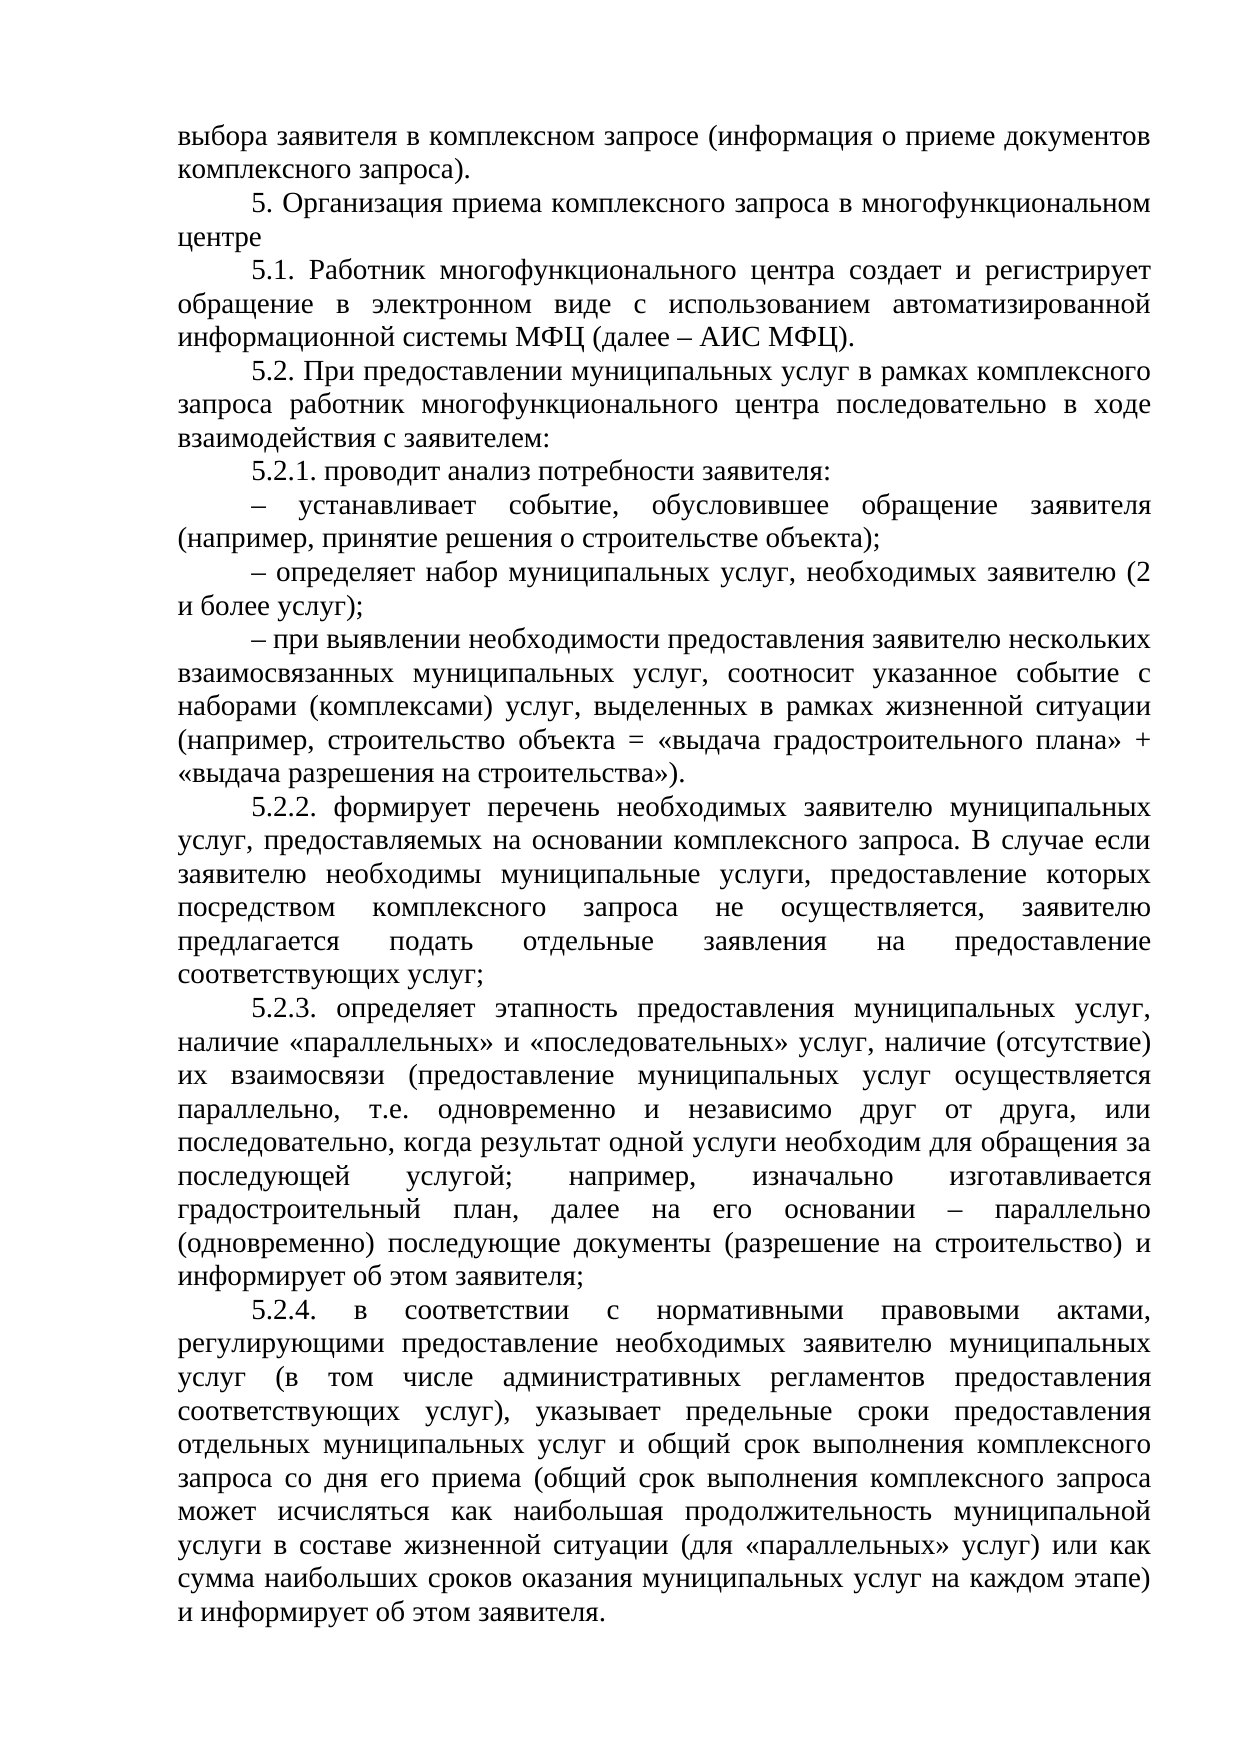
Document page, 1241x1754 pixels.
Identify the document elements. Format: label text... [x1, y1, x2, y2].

text – определяет набор муниципальных услуг, необходимых заявителю (2 и более услуг); [177, 554, 1152, 621]
text 5.2.4. в соответствии с нормативными правовыми актами, регулирующими предоставление необходимых заявителю муниципальных услуг (в том числе административных регламентов предоставления соответствующих услуг), указывает предельные сроки предоставления отдельных муниципальных услуг и общий срок выполнения комплексного запроса со дня его приема (общий срок выполнения комплексного запроса может исчисляться как наибольшая продолжительность муниципальной услуги в составе жизненной ситуации (для «параллельных» услуг) или как сумма наибольших сроков оказания муниципальных услуг на каждом этапе) и информирует об этом заявителя. [177, 1292, 1152, 1627]
text – при выявлении необходимости предоставления заявителю нескольких взаимосвязанных муниципальных услуг, соотносит указанное событие с наборами (комплексами) услуг, выделенных в рамках жизненной ситуации (например, строительство объекта = «выдача градостроительного плана» + «выдача разрешения на строительства»). [177, 621, 1152, 789]
text 5.2.3. определяет этапность предоставления муниципальных услуг, наличие «параллельных» и «последовательных» услуг, наличие (отсутствие) их взаимосвязи (предоставление муниципальных услуг осуществляется параллельно, т.е. одновременно и независимо друг от друга, или последовательно, когда результат одной услуги необходим для обращения за последующей услугой; например, изначально изготавливается градостроительный план, далее на его основании – параллельно (одновременно) последующие документы (разрешение на строительство) и информирует об этом заявителя; [177, 990, 1152, 1292]
text 5.2.2. формирует перечень необходимых заявителю муниципальных услуг, предоставляемых на основании комплексного запроса. В случае если заявителю необходимы муниципальные услуги, предоставление которых посредством комплексного запроса не осуществляется, заявителю предлагается подать отдельные заявления на предоставление соответствующих услуг; [177, 789, 1152, 990]
text 5.2. При предоставлении муниципальных услуг в рамках комплексного запроса работник многофункционального центра последовательно в ходе взаимодействия с заявителем: [177, 353, 1152, 453]
text – устанавливает событие, обусловившее обращение заявителя (например, принятие решения о строительстве объекта); [177, 487, 1152, 554]
text 5.1. Работник многофункционального центра создает и регистрирует обращение в электронном виде с использованием автоматизированной информационной системы МФЦ (далее – АИС МФЦ). [177, 252, 1152, 353]
text 5.2.1. проводит анализ потребности заявителя: [177, 453, 1152, 487]
text 5. Организация приема комплексного запроса в многофункциональном центре [177, 185, 1152, 252]
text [177, 118, 1152, 185]
